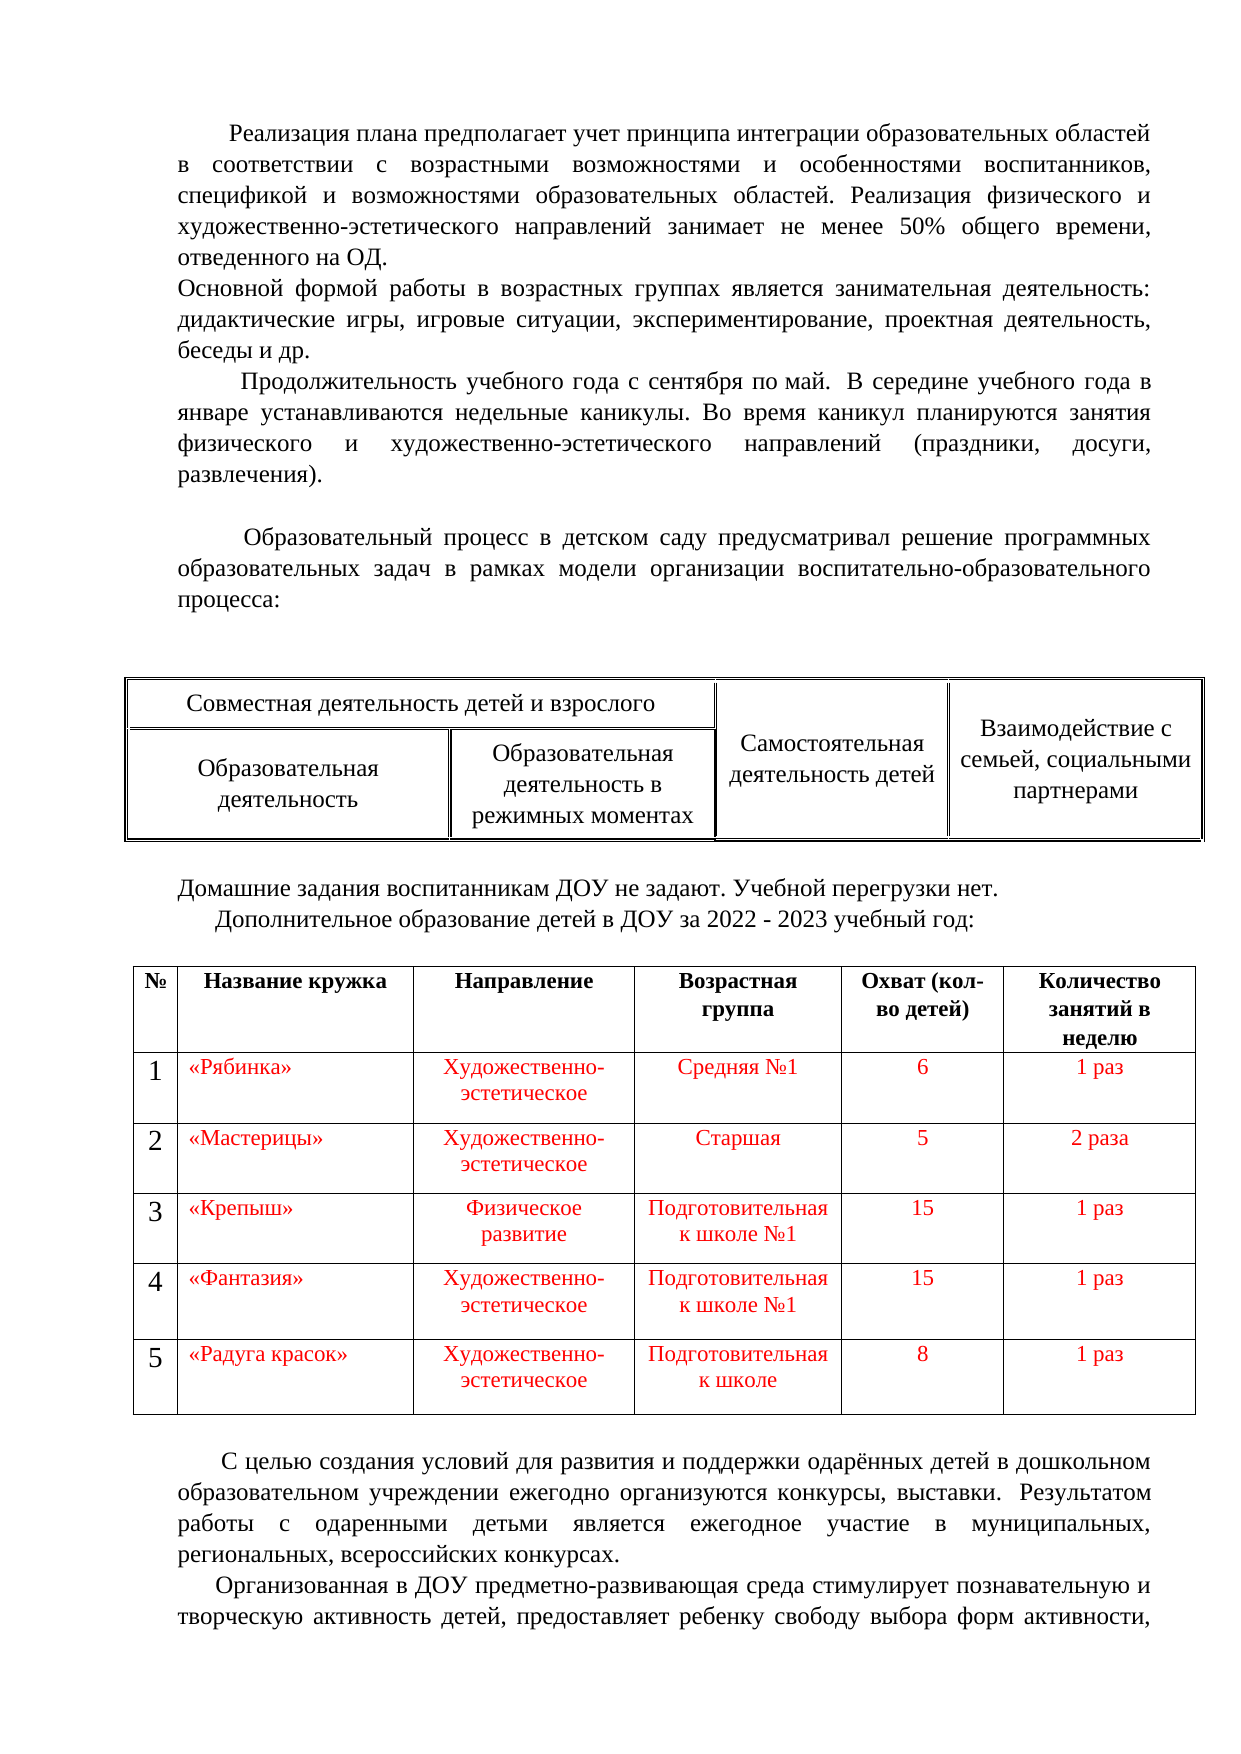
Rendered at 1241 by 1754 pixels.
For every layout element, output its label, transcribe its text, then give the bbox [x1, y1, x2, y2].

table_header Взаимодействие с семьей, социальными партнерами [949, 680, 1201, 838]
table_cell 1 раз [1004, 1053, 1195, 1122]
table_cell 1 раз [1004, 1194, 1195, 1263]
table_cell «Радуга красок» [178, 1340, 413, 1414]
table_cell Образовательная деятельность [126, 727, 450, 838]
table_header Название кружка [178, 967, 413, 1052]
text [177, 1570, 1152, 1630]
table_cell «Мастерицы» [178, 1124, 413, 1193]
table_cell Средняя №1 [635, 1053, 841, 1122]
table_cell Подготовительная к школе №1 [635, 1194, 841, 1263]
table_cell 2 раза [1004, 1124, 1195, 1193]
table_header Охват (кол-во детей) [842, 967, 1003, 1052]
table_cell Художественно-эстетическое [414, 1340, 634, 1414]
table_cell 15 [842, 1194, 1003, 1263]
text Образовательный процесс в детском саду предусматривал решение программных образовательных задач в рамках модели организации воспитательно-образовательного процесса: [177, 522, 1152, 612]
table_cell Физическое развитие [414, 1194, 634, 1263]
text Домашние задания воспитанникам ДОУ не задают. Учебной перегрузки нет. [177, 873, 1152, 901]
table_header Количество занятий в неделю [1004, 967, 1195, 1052]
table_cell 15 [842, 1264, 1003, 1339]
table_cell 8 [842, 1340, 1003, 1414]
text С целью создания условий для развития и поддержки одарённых детей в дошкольном образовательном учреждении ежегодно организуются конкурсы, выставки. Результатом работы с одаренными детьми является ежегодное участие в муниципальных, региональных, всероссийских конкурсах. [177, 1446, 1152, 1568]
table_header Направление [414, 967, 634, 1052]
table_cell «Фантазия» [178, 1264, 413, 1339]
table_cell «Рябинка» [178, 1053, 413, 1122]
table_cell 1 раз [1004, 1264, 1195, 1339]
table_cell 5 [134, 1340, 177, 1414]
table_cell Подготовительная к школе №1 [635, 1264, 841, 1339]
table_cell 2 [134, 1124, 177, 1193]
text Реализация плана предполагает учет принципа интеграции образовательных областей в соответствии с возрастными возможностями и особенностями воспитанников, спецификой и возможностями образовательных областей. Реализация физического и художественно-эстетического направлений занимает не менее 50% общего времени, отведенного на ОД. [177, 118, 1152, 271]
text Основной формой работы в возрастных группах является занимательная деятельность: дидактические игры, игровые ситуации, экспериментирование, проектная деятельность, беседы и др. [177, 273, 1152, 364]
table_header Самостоятельная деятельность детей [716, 680, 948, 838]
table_cell 4 [134, 1264, 177, 1339]
table_cell Художественно-эстетическое [414, 1053, 634, 1122]
table_cell Подготовительная к школе [635, 1340, 841, 1414]
text Дополнительное образование детей в ДОУ за 2022 - 2023 учебный год: [177, 904, 1152, 932]
table_header Возрастная группа [635, 967, 841, 1052]
table_cell 6 [842, 1053, 1003, 1122]
table_header № [134, 967, 177, 1052]
table_cell 3 [134, 1194, 177, 1263]
table_cell 1 [134, 1053, 177, 1122]
table_cell Образовательная деятельность в режимных моментах [450, 730, 716, 838]
table_cell «Крепыш» [178, 1194, 413, 1263]
text Продолжительность учебного года с сентября по май. В середине учебного года в январе устанавливаются недельные каникулы. Во время каникул планируются занятия физического и художественно-эстетического направлений (праздники, досуги, развлечения). [177, 366, 1152, 488]
table_cell Художественно-эстетическое [414, 1264, 634, 1339]
table_cell 5 [842, 1124, 1003, 1193]
table_cell Художественно-эстетическое [414, 1124, 634, 1193]
table_cell 1 раз [1004, 1340, 1195, 1414]
table_header Совместная деятельность детей и взрослого [128, 680, 716, 727]
table_cell Старшая [635, 1124, 841, 1193]
